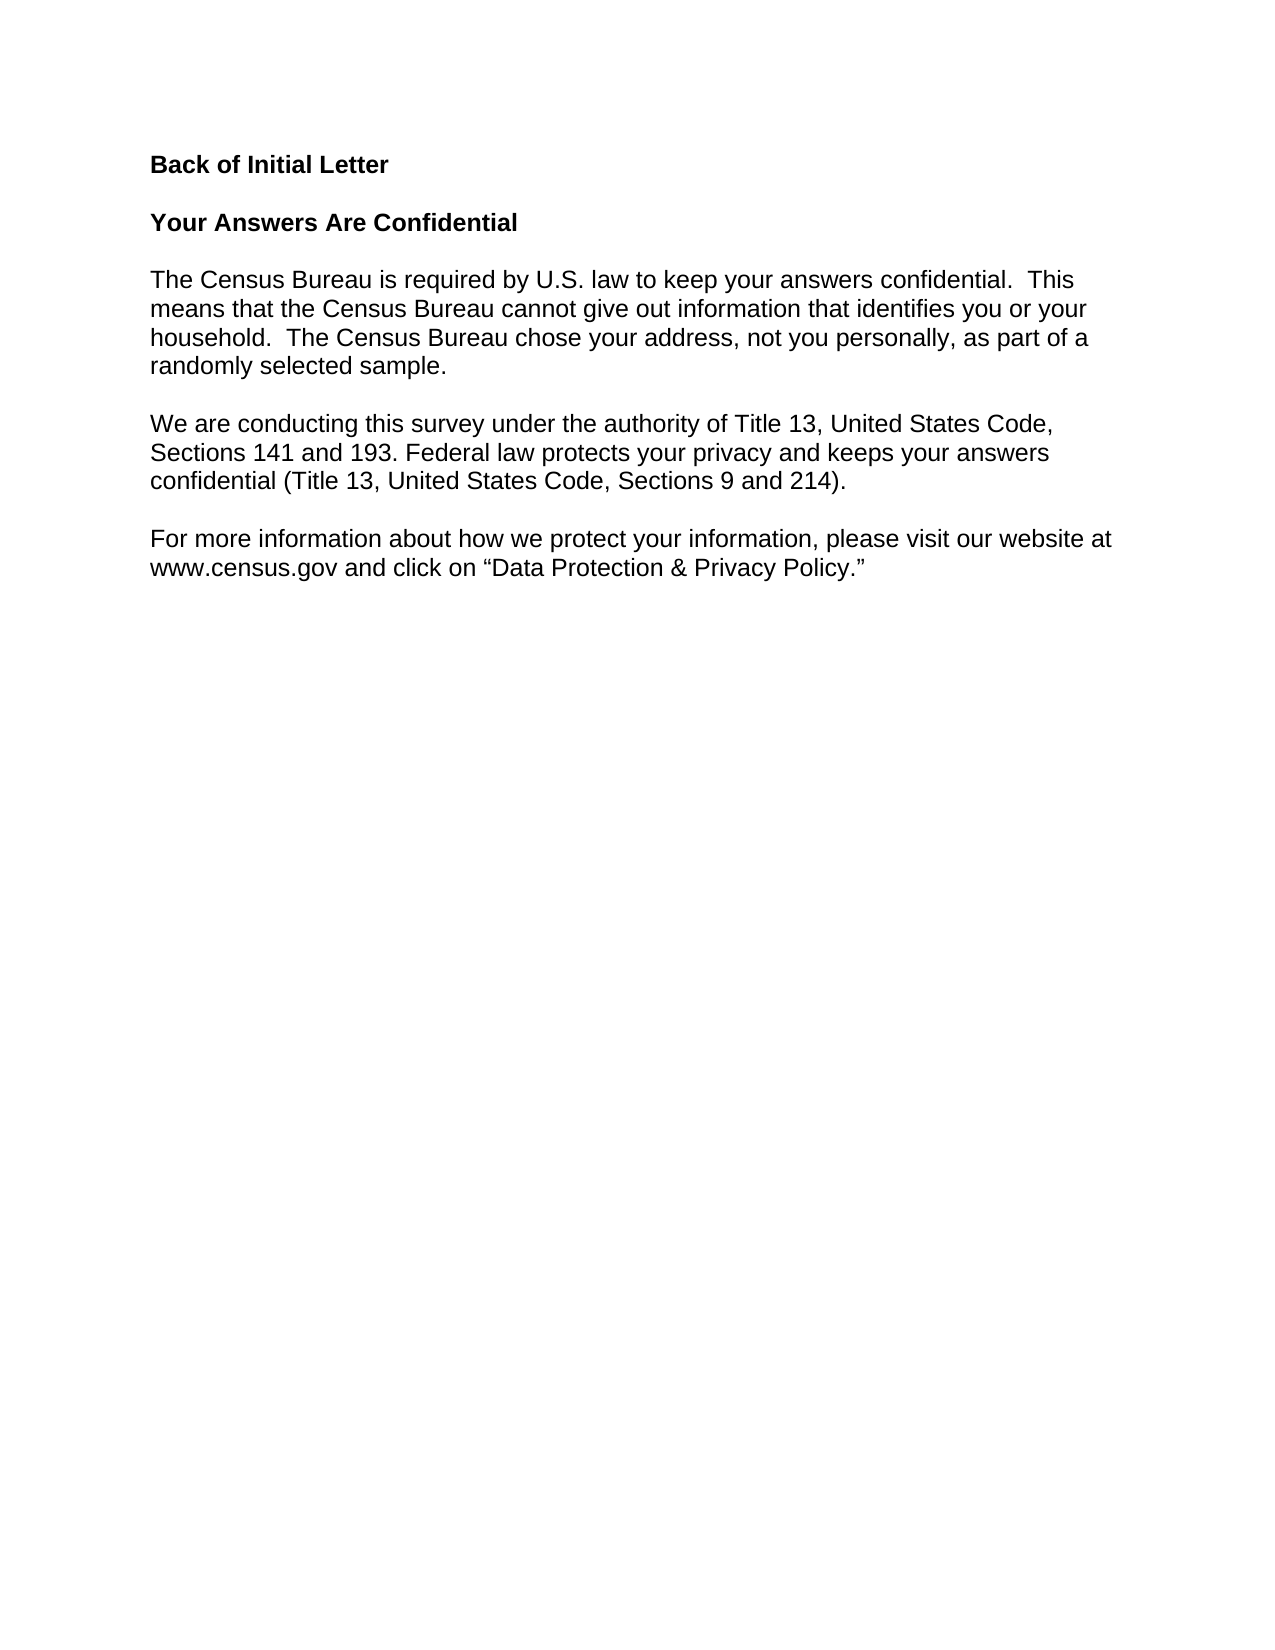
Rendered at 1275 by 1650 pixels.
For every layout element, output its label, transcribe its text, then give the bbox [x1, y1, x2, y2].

text We are conducting this survey under the authority of Title 13, United States Code, Sections 141 and 193. Federal law protects your privacy and keeps your answers confidential (Title 13, United States Code, Sections 9 and 214). [150, 409, 1125, 495]
text Your Answers Are Confidential [150, 207, 1125, 236]
text The Census Bureau is required by U.S. law to keep your answers confidential. This means that the Census Bureau cannot give out information that identifies you or your household. The Census Bureau chose your address, not you personally, as part of a randomly selected sample. [150, 265, 1125, 380]
text For more information about how we protect your information, please visit our website at www.census.gov and click on “Data Protection & Privacy Policy.” [150, 524, 1125, 581]
text Back of Initial Letter [150, 150, 1125, 179]
